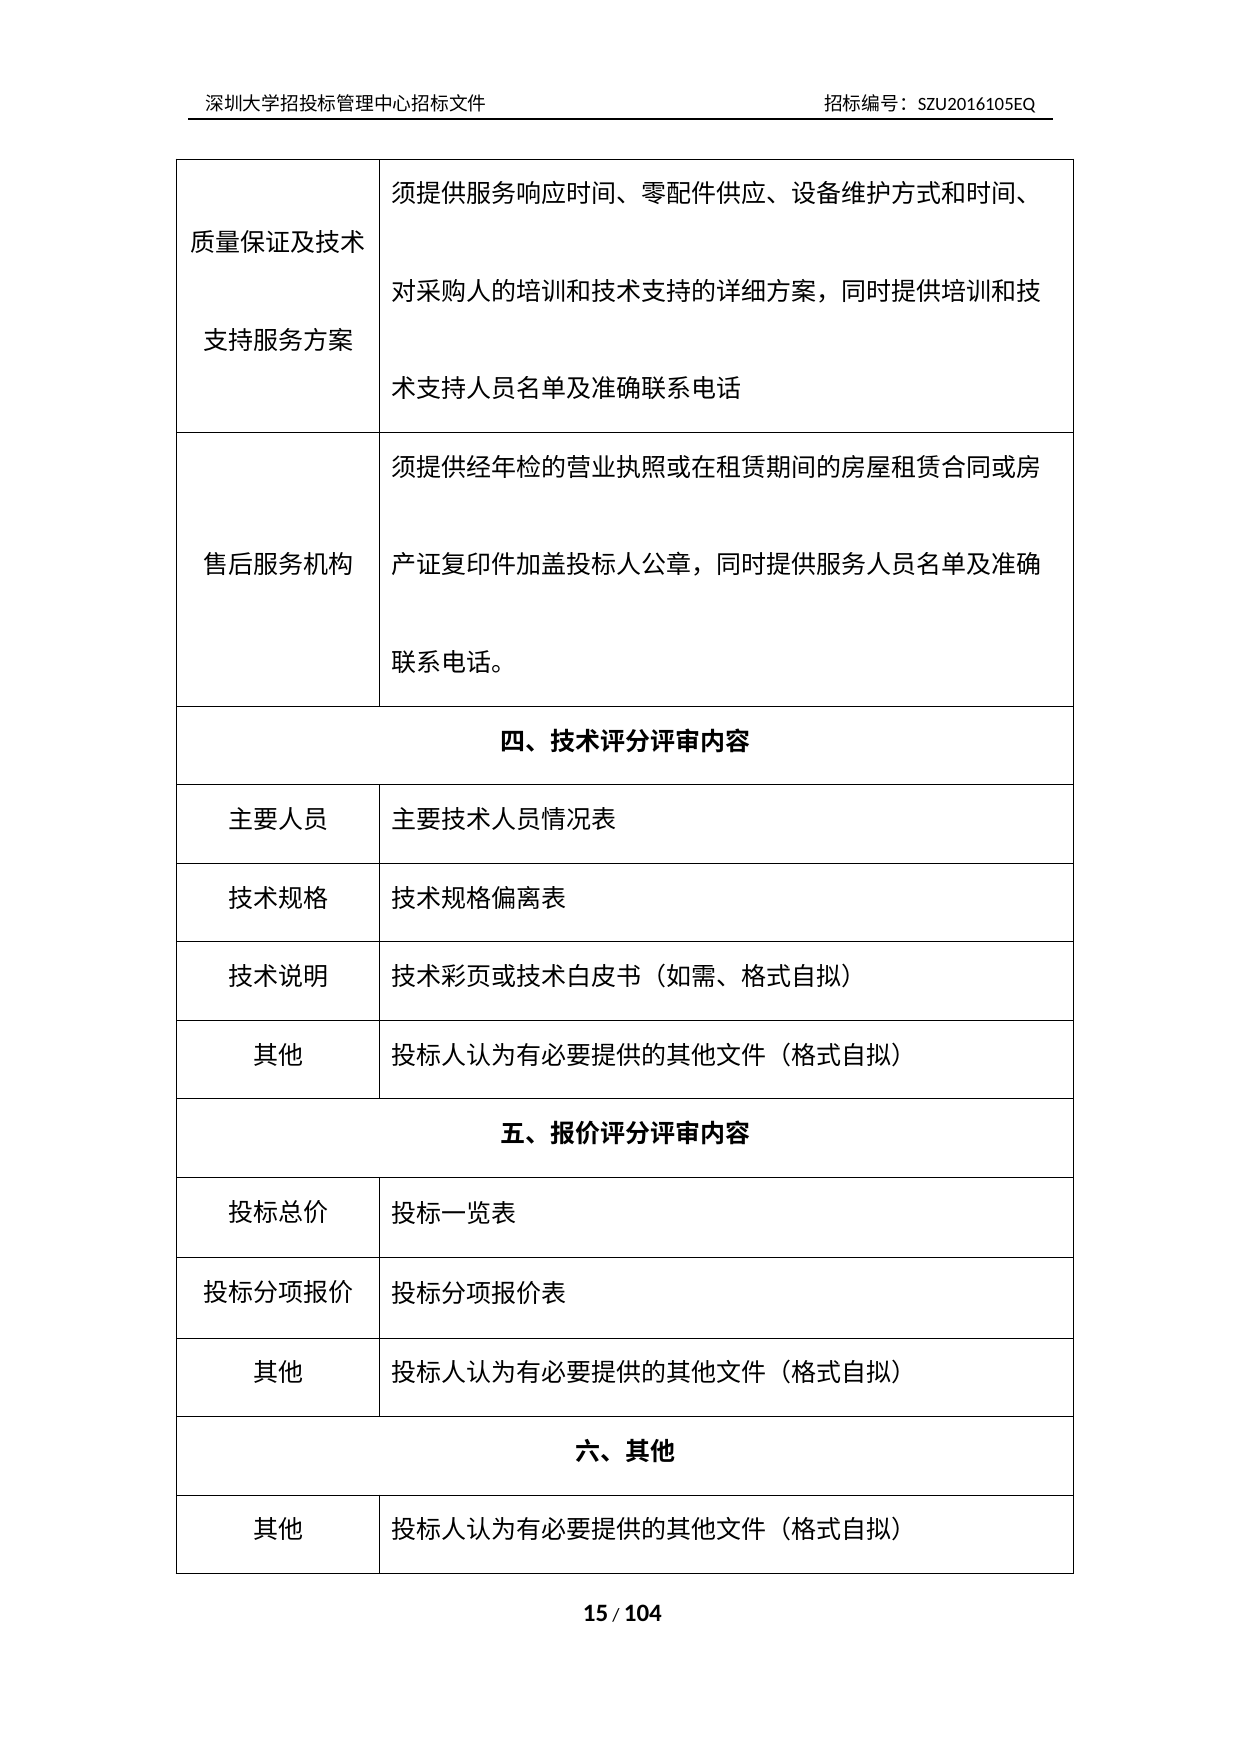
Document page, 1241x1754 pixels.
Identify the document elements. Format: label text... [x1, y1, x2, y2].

table_cell 六、其他 [177, 1417, 1073, 1494]
table_cell 其他 [177, 1496, 379, 1573]
table_cell 投标分项报价表 [380, 1258, 1073, 1337]
table_cell 投标一览表 [380, 1178, 1073, 1257]
table_cell 技术规格偏离表 [380, 864, 1073, 941]
table_cell 投标总价 [177, 1178, 379, 1257]
table_cell 主要人员 [177, 785, 379, 863]
table_cell 质量保证及技术支持服务方案 [177, 160, 379, 432]
table_cell 售后服务机构 [177, 433, 379, 706]
table_cell 须提供经年检的营业执照或在租赁期间的房屋租赁合同或房产证复印件加盖投标人公章，同时提供服务人员名单及准确联系电话。 [380, 433, 1073, 706]
table_cell 五、报价评分评审内容 [177, 1099, 1073, 1177]
table_cell 其他 [177, 1021, 379, 1098]
table_cell 投标分项报价 [177, 1258, 379, 1337]
table_cell 主要技术人员情况表 [380, 785, 1073, 863]
table_cell 技术说明 [177, 942, 379, 1020]
table_cell 技术规格 [177, 864, 379, 941]
table_cell 须提供服务响应时间、零配件供应、设备维护方式和时间、对采购人的培训和技术支持的详细方案，同时提供培训和技术支持人员名单及准确联系电话 [380, 160, 1073, 432]
table_cell 投标人认为有必要提供的其他文件（格式自拟） [380, 1339, 1073, 1416]
table_cell 技术彩页或技术白皮书（如需、格式自拟） [380, 942, 1073, 1020]
table_cell 投标人认为有必要提供的其他文件（格式自拟） [380, 1021, 1073, 1098]
table_cell 投标人认为有必要提供的其他文件（格式自拟） [380, 1496, 1073, 1573]
table_cell 四、技术评分评审内容 [177, 707, 1073, 784]
table_cell 其他 [177, 1339, 379, 1416]
